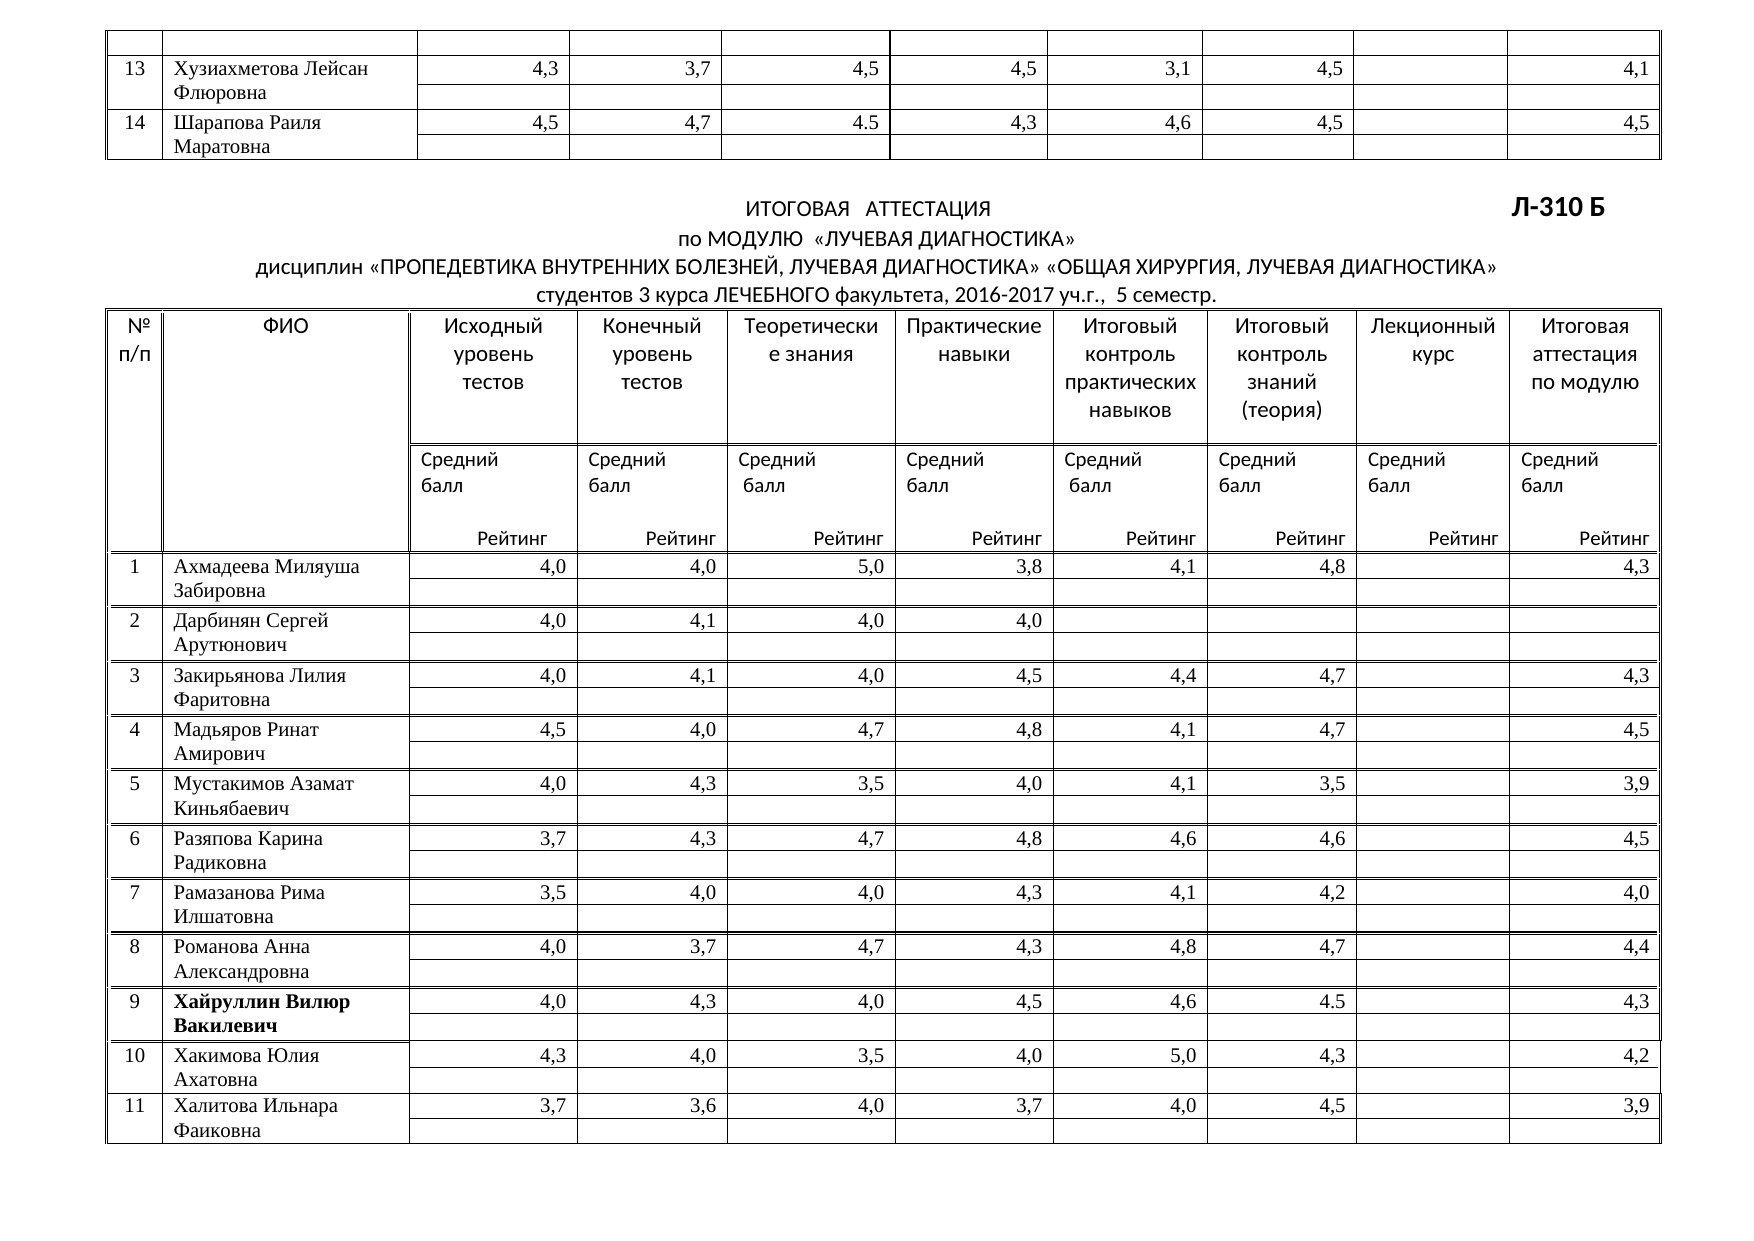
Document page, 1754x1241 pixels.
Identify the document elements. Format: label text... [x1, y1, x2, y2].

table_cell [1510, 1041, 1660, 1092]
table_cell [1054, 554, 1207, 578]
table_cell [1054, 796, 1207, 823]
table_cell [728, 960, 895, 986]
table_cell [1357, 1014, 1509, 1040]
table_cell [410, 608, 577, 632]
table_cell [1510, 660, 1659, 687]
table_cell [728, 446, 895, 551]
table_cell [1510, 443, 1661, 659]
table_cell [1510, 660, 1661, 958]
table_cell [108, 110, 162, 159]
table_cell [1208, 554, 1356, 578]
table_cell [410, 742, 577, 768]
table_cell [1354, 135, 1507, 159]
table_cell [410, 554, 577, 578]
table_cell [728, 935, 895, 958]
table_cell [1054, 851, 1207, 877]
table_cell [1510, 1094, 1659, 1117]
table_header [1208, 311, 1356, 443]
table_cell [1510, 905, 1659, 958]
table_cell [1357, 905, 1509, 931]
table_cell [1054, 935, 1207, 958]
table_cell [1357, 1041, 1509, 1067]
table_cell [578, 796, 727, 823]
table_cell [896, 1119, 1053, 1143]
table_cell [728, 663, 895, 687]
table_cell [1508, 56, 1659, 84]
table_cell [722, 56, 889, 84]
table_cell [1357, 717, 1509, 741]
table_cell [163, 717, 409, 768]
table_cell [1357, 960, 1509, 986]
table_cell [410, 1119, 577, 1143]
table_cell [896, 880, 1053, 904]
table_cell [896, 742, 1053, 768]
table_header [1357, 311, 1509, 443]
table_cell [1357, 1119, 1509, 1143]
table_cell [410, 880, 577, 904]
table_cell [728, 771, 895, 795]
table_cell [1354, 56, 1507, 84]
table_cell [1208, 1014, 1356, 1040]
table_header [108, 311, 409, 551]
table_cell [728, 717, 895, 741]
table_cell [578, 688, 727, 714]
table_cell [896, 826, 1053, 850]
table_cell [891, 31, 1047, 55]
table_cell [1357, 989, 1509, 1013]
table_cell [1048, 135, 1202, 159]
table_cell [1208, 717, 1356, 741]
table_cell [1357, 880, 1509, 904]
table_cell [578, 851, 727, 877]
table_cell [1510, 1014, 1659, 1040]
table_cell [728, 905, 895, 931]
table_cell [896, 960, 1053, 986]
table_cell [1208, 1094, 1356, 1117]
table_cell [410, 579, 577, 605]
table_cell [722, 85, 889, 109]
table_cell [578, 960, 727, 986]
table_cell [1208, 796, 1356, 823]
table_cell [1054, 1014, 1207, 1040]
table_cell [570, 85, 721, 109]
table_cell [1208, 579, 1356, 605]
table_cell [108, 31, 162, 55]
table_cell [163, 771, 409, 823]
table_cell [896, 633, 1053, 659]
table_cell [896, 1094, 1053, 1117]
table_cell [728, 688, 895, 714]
text ИТОГОВАЯ АТТЕСТАЦИЯ Л-310 Б [118, 188, 1636, 224]
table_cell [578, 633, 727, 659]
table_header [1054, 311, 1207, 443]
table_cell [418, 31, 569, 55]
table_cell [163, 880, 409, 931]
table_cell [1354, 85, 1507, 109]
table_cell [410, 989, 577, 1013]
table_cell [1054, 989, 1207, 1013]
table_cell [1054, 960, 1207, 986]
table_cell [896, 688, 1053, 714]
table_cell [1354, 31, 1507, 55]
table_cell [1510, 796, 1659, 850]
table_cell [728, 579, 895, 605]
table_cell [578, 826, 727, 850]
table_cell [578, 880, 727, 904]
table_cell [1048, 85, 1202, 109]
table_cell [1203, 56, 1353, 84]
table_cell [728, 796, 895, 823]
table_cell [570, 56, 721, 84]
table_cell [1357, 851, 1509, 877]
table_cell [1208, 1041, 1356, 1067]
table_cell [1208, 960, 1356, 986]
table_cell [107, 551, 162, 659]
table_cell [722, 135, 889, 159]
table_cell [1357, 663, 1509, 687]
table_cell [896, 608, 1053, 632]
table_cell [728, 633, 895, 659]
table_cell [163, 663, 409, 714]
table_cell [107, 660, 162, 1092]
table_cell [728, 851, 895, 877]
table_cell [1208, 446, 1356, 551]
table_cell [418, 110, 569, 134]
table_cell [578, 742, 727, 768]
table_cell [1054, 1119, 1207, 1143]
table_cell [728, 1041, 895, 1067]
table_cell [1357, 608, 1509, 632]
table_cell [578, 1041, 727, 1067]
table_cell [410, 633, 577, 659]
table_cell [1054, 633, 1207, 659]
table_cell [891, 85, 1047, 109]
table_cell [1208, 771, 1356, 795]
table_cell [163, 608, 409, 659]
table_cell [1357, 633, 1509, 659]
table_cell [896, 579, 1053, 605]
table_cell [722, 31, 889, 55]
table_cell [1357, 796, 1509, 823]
text студентов 3 курса ЛЕЧЕБНОГО факультета, 2016-2017 уч.г., 5 семестр. [118, 280, 1636, 308]
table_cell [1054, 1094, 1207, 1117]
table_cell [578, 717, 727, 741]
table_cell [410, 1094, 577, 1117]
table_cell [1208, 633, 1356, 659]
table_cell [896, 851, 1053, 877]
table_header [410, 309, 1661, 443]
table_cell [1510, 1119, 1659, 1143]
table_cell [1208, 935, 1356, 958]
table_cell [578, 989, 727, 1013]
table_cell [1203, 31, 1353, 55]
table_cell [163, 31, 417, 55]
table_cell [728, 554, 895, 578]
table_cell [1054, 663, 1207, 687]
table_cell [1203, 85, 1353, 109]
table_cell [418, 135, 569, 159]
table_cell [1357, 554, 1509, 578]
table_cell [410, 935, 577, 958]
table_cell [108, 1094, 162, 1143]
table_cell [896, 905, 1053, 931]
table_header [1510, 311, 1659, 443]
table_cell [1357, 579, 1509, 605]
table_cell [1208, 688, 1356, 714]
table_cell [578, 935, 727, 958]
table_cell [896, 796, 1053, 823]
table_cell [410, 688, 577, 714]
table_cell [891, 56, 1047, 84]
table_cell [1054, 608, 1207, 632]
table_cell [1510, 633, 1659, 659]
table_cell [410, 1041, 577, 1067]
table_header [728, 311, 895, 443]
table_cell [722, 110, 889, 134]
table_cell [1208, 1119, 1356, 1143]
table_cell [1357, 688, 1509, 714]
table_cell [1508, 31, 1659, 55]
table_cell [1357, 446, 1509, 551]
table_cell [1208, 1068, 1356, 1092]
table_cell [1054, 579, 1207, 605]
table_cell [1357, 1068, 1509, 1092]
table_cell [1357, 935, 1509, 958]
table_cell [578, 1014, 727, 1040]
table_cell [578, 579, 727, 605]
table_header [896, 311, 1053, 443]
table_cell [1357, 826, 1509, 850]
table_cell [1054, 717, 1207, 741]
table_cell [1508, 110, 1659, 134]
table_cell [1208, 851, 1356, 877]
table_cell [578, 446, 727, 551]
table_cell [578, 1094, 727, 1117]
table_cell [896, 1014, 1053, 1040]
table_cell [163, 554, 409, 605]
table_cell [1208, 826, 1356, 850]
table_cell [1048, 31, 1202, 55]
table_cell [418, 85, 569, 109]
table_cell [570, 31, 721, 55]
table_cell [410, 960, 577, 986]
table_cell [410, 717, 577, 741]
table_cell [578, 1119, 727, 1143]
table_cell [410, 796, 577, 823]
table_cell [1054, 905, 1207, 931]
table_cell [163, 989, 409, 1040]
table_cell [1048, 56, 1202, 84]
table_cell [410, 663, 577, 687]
text дисциплин «ПРОПЕДЕВТИКА ВНУТРЕННИХ БОЛЕЗНЕЙ, ЛУЧЕВАЯ ДИАГНОСТИКА» «ОБЩАЯ ХИРУРГИЯ, ЛУЧЕВАЯ ДИАГНОСТИКА» [118, 252, 1636, 280]
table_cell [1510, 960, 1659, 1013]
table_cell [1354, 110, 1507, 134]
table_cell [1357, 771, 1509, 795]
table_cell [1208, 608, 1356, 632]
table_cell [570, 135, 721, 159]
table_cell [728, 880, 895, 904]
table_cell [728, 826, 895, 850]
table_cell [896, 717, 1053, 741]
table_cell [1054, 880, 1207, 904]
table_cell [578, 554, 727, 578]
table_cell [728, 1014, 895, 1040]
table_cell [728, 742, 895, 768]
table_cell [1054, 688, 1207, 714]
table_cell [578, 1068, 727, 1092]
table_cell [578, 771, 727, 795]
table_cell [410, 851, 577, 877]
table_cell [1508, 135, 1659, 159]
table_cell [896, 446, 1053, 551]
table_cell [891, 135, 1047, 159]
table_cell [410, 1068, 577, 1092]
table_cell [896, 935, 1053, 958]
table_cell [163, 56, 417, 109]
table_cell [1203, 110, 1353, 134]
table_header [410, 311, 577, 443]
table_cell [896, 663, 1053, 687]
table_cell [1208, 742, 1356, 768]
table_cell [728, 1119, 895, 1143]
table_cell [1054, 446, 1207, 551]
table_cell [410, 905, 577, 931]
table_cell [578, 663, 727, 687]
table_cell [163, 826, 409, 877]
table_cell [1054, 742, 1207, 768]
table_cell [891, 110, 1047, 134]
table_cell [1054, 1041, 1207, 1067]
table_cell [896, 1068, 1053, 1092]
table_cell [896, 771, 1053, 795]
text по МОДУЛЮ «ЛУЧЕВАЯ ДИАГНОСТИКА» [118, 224, 1636, 252]
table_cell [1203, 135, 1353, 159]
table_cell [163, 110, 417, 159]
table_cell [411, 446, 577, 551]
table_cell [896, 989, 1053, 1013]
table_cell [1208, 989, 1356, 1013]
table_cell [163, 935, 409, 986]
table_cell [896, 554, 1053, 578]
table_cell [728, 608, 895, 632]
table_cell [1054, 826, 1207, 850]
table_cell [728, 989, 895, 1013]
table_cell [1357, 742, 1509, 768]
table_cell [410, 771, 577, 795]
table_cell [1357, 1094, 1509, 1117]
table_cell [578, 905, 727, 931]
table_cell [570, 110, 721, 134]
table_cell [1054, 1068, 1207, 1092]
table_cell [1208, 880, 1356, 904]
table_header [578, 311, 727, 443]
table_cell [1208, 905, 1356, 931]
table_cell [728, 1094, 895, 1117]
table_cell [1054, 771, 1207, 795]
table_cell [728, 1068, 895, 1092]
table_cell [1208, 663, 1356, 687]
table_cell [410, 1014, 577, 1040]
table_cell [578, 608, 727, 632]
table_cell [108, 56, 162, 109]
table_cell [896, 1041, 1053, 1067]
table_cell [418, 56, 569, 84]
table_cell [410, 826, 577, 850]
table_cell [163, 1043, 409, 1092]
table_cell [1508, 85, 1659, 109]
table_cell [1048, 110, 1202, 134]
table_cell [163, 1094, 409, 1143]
